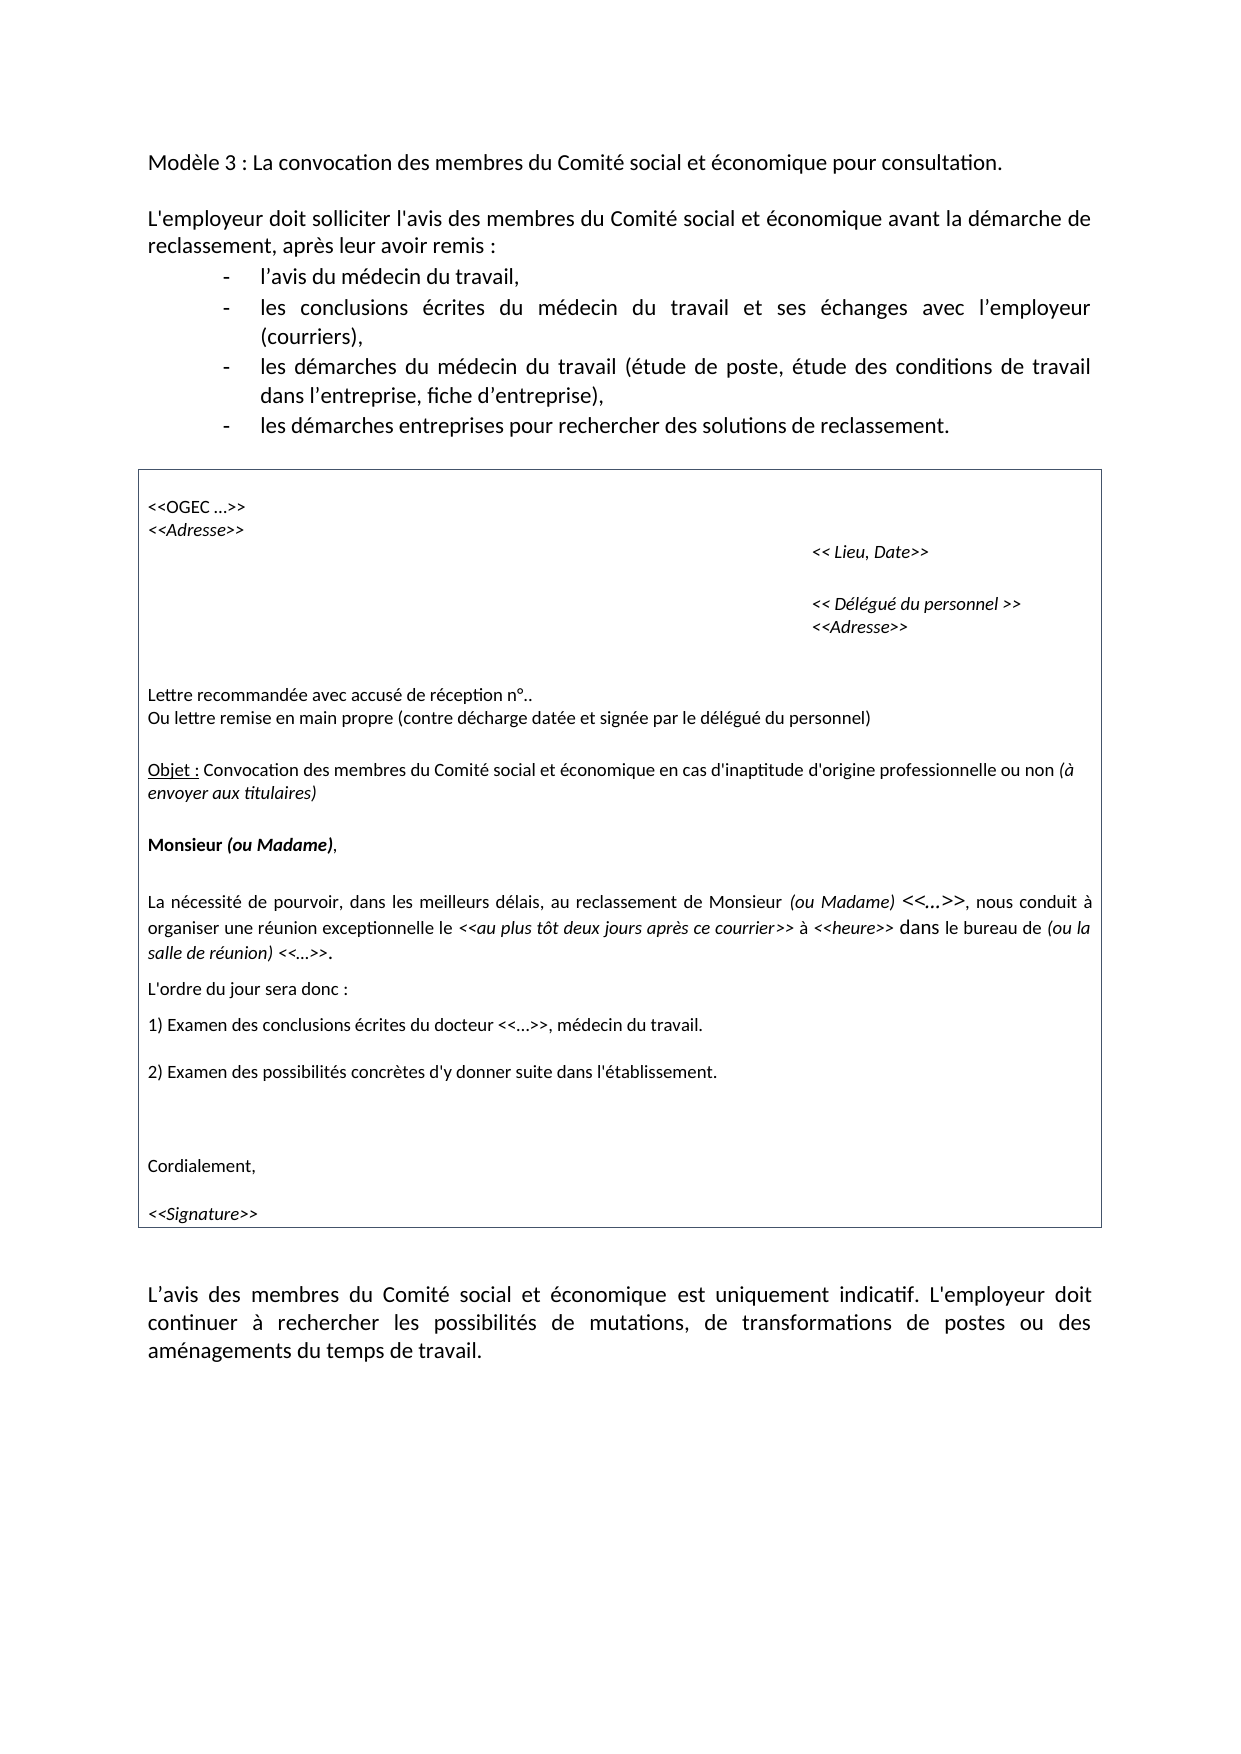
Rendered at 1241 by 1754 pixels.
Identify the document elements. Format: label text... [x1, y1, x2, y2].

text Objet : Convocation des membres du Comité social et économique en cas d'inaptitude d'origine professionnelle ou non (à envoyer aux titulaires) [139, 756, 1101, 804]
text <<Signature>> [139, 1198, 1101, 1227]
text Monsieur (ou Madame), [139, 831, 1101, 857]
text Cordialement, [139, 1151, 1101, 1177]
list les démarches du médecin du travail (étude de poste, étude des conditions de travail dans l’entreprise, fiche d’entreprise), [223, 350, 1093, 409]
text 1) Examen des conclusions écrites du docteur <<…>>, médecin du travail. [139, 1010, 1101, 1036]
text L'ordre du jour sera donc : [139, 974, 1101, 1000]
text L’avis des membres du Comité social et économique est uniquement indicatif. L'employeur doit continuer à rechercher les possibilités de mutations, de transformations de postes ou des aménagements du temps de travail. [148, 1280, 1093, 1364]
list les démarches entreprises pour rechercher des solutions de reclassement. [223, 409, 1093, 441]
text Modèle 3 : La convocation des membres du Comité social et économique pour consultation. [148, 148, 1093, 176]
text <<Adresse>> [148, 518, 1093, 541]
text <<Adresse>> [148, 615, 1093, 638]
text L'employeur doit solliciter l'avis des membres du Comité social et économique avant la démarche de reclassement, après leur avoir remis : [148, 204, 1093, 260]
list l’avis du médecin du travail, [223, 260, 1093, 291]
text La nécessité de pourvoir, dans les meilleurs délais, au reclassement de Monsieur (ou Madame) <<…>>, nous conduit à organiser une réunion exceptionnelle le <<au plus tôt deux jours après ce courrier>> à <<heure>> dans le bureau de (ou la salle de réunion) <<…>>. [139, 883, 1101, 965]
text << Lieu, Date>> [148, 541, 1093, 563]
text Ou lettre remise en main propre (contre décharge datée et signée par le délégué du personnel) [148, 707, 1093, 729]
text Lettre recommandée avec accusé de réception n°.. [148, 684, 1093, 707]
text 2) Examen des possibilités concrètes d'y donner suite dans l'établissement. [139, 1057, 1101, 1083]
list les conclusions écrites du médecin du travail et ses échanges avec l’employeur (courriers), [223, 291, 1093, 350]
text <<OGEC …>> [148, 495, 1093, 518]
text << Délégué du personnel >> [148, 592, 1093, 615]
